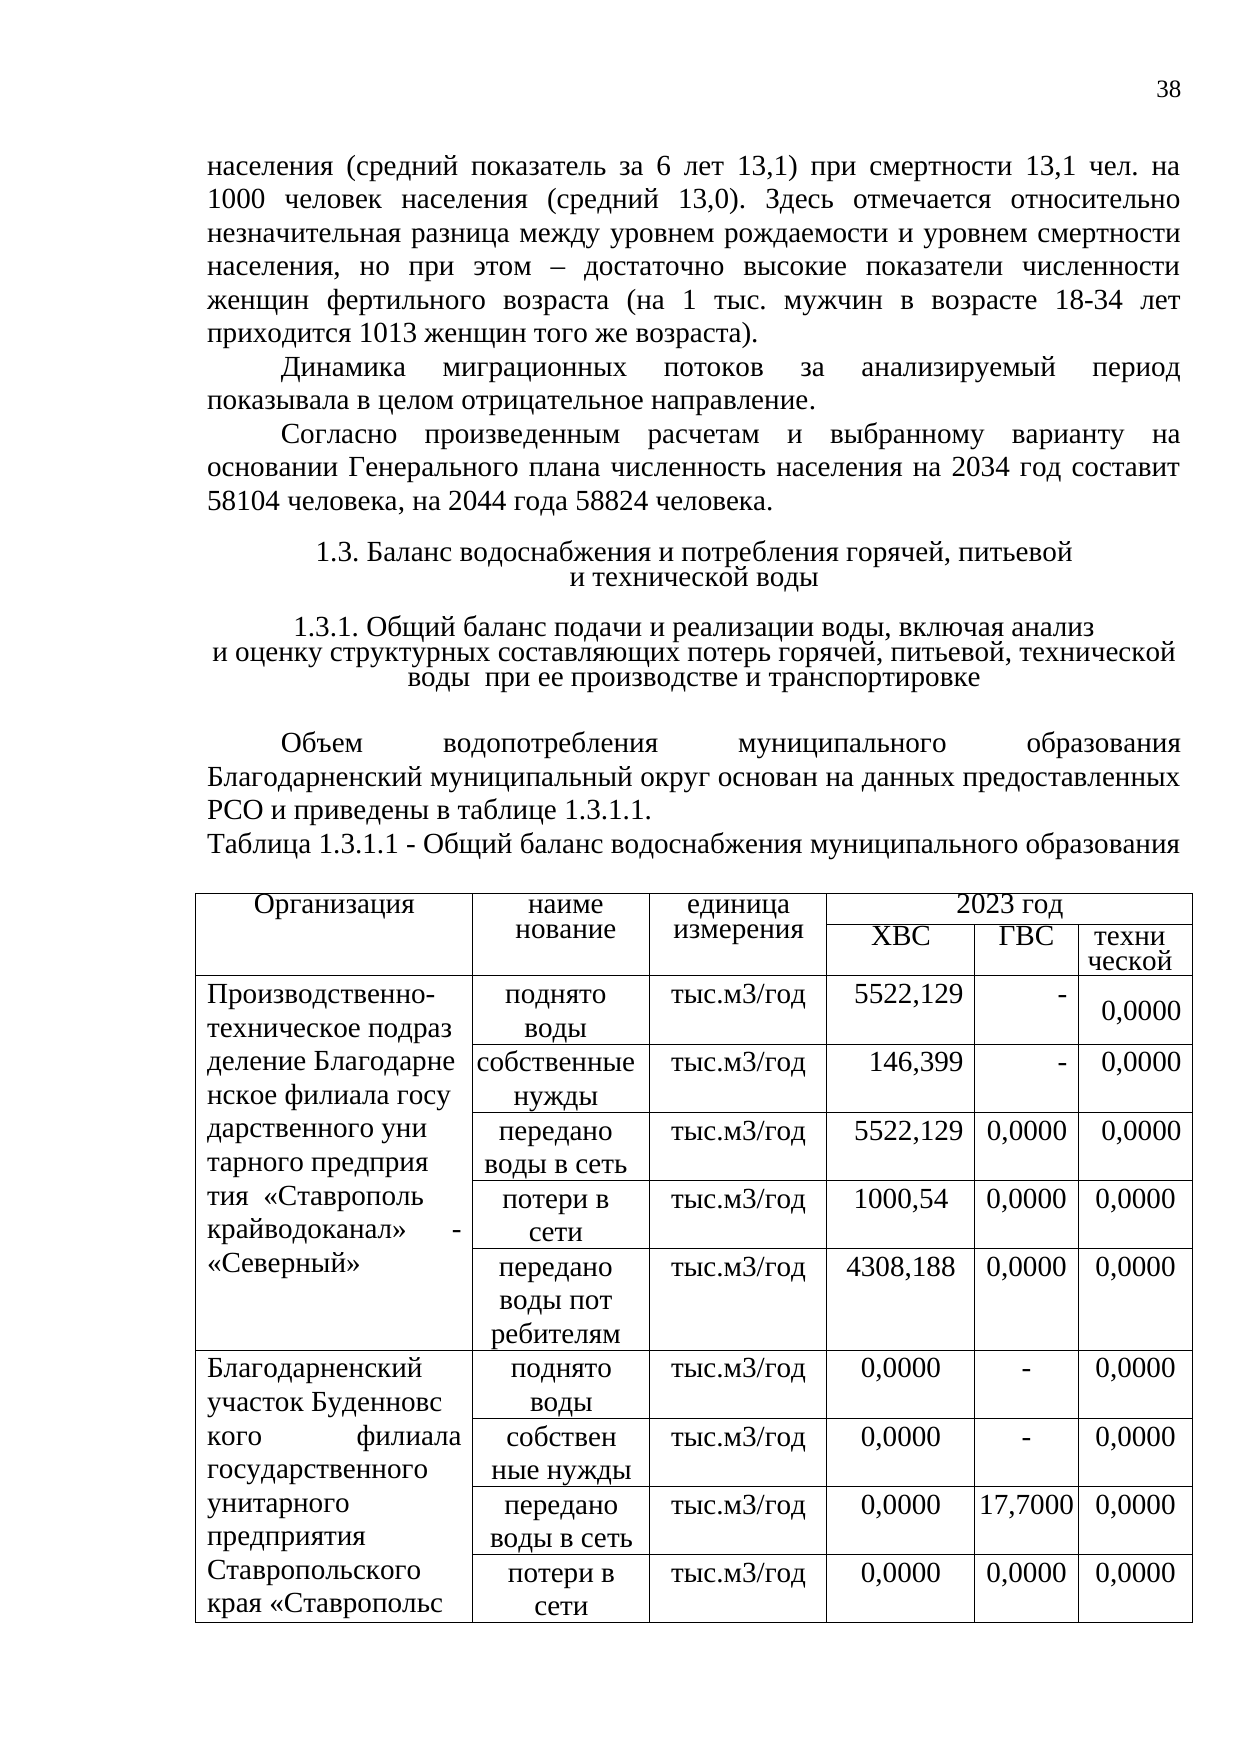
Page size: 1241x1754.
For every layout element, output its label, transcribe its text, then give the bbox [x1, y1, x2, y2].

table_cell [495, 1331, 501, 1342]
text Объем водопотребления муниципального образования Благодарненский муниципальный округ основан на данных предоставленных РСО и приведены в таблице 1.3.1.1. [207, 725, 1181, 826]
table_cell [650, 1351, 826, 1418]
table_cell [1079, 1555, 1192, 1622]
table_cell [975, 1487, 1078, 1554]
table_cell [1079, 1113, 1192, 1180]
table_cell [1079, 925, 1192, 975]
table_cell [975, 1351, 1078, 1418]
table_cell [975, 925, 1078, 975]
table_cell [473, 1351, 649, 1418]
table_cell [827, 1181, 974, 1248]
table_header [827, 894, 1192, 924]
text 1.3. Баланс водоснабжения и потребления горячей, питьевой [207, 542, 1181, 567]
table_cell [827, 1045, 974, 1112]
text и оценку структурных составляющих потерь горячей, питьевой, технической воды при ее производстве и транспортировке [207, 642, 1181, 692]
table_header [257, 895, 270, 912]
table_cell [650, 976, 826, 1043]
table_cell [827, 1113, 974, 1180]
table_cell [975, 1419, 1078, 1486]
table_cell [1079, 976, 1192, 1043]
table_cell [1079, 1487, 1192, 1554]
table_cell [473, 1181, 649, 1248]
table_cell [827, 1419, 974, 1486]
text 1.3.1. Общий баланс подачи и реализации воды, включая анализ [207, 617, 1181, 642]
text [207, 148, 1181, 349]
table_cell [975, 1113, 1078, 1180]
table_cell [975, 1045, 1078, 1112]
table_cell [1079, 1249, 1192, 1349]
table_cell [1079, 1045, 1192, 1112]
text Таблица 1.3.1.1 - Общий баланс водоснабжения муниципального образования [207, 826, 1181, 859]
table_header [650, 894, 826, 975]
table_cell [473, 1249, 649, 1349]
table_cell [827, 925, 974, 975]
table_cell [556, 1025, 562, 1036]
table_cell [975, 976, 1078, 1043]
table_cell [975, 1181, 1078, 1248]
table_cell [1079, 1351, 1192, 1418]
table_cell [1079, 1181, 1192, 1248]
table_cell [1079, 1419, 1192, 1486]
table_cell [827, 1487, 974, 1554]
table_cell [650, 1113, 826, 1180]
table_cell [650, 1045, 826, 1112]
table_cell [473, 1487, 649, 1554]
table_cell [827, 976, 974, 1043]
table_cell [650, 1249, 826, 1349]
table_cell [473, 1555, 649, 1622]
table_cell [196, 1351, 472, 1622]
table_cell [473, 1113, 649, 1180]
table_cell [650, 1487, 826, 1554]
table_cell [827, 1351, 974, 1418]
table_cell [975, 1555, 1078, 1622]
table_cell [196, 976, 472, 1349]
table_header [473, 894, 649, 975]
text Динамика миграционных потоков за анализируемый период показывала в целом отрицательное направление. [207, 349, 1181, 416]
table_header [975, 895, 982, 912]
text Согласно произведенным расчетам и выбранному варианту на основании Генерального плана численность населения на 2034 год составит 58104 человека, на 2044 года 58824 человека. [207, 416, 1181, 517]
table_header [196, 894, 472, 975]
text и технической воды [207, 567, 1181, 592]
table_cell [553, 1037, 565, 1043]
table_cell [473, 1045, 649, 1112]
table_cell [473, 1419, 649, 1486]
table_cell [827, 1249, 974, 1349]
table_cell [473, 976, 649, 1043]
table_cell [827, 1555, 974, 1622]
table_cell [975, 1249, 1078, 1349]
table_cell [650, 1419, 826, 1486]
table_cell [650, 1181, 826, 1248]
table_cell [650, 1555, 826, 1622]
